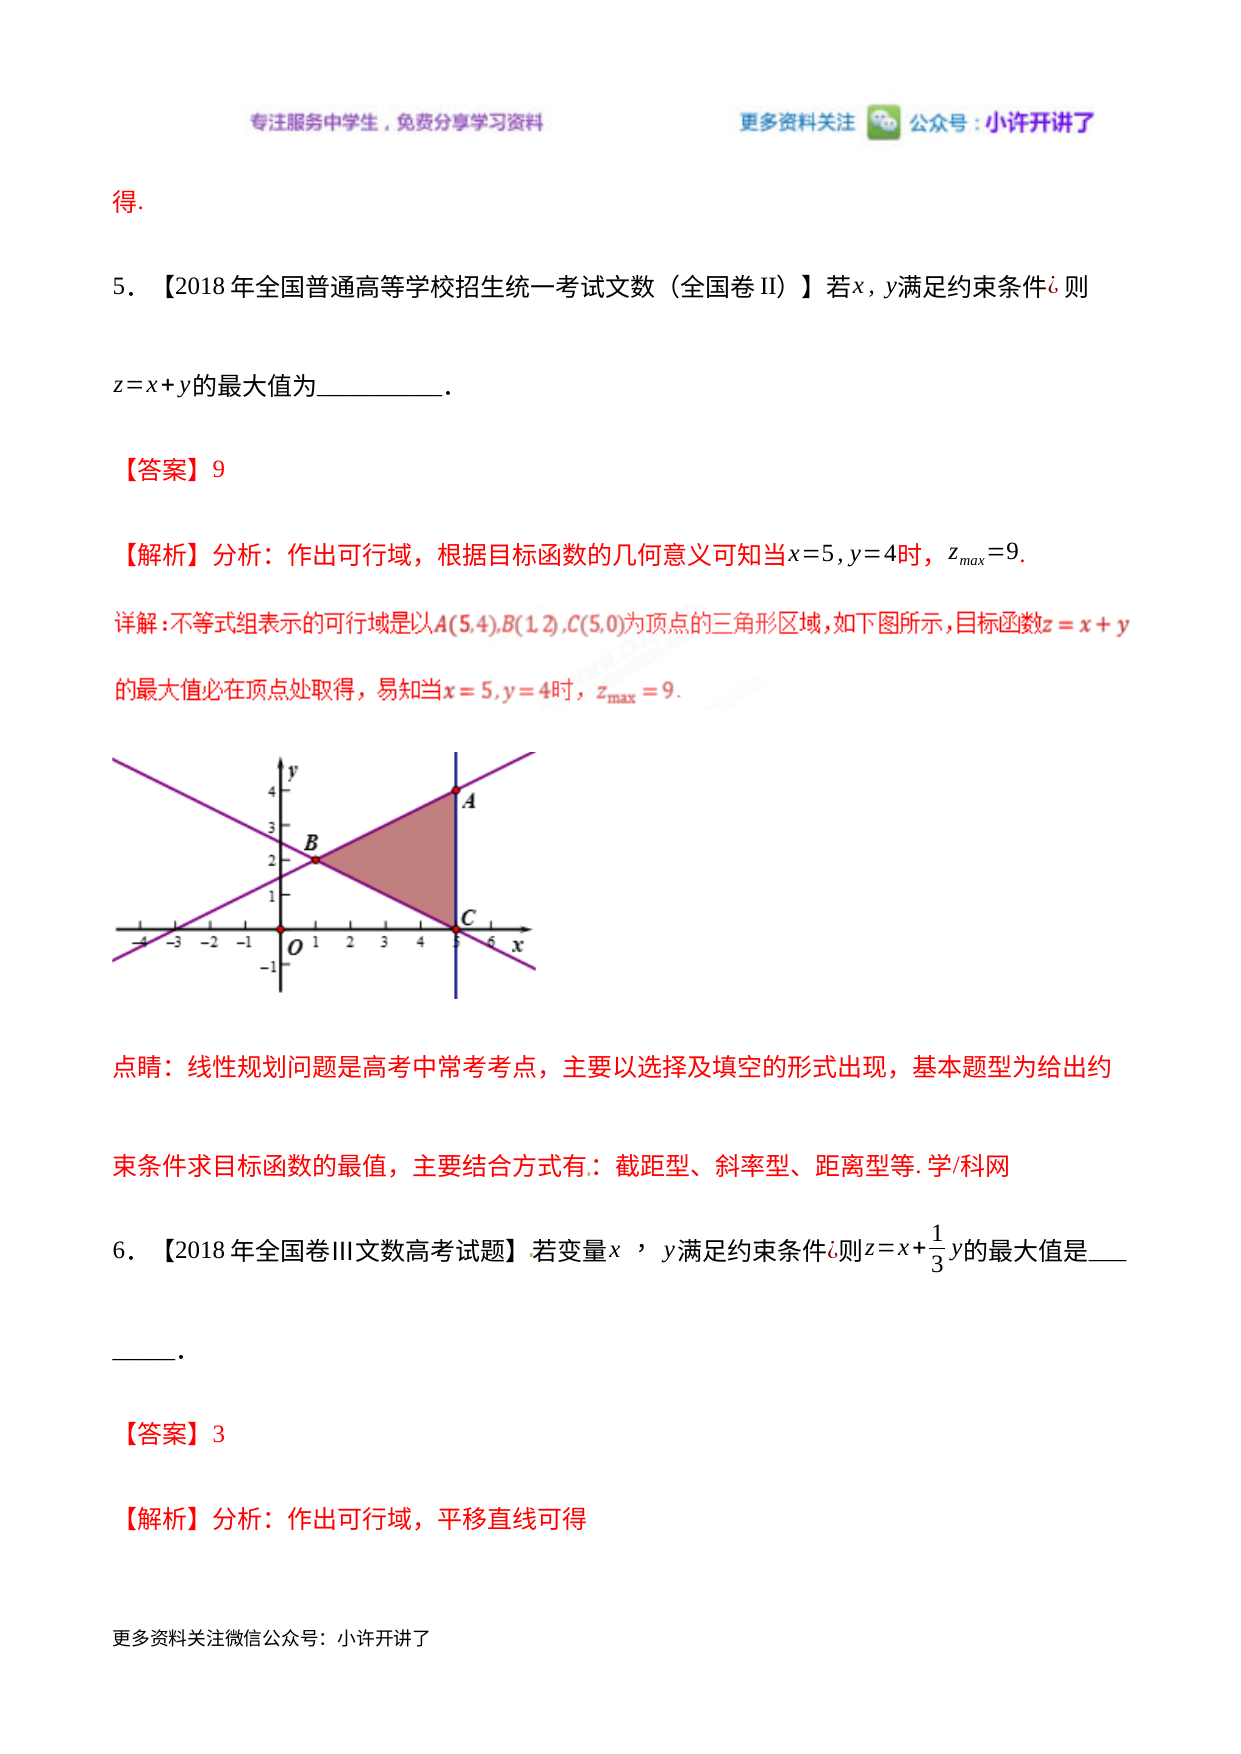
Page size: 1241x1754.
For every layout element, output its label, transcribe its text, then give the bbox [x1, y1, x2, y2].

text 【答案】3 [112, 1400, 1128, 1466]
text 点睛：线性规划问题是高考中常考考点，主要以选择及填空的形式出现，基本题型为给出约束条件求目标函数的最值，主要结合方式有：截距型、斜率型、距离型等. 学/科网 [112, 1032, 1128, 1198]
text 【解析】分析：作出可行域，平移直线可得 [112, 1484, 1128, 1551]
text 点睛：线性规划的实质是把代数问题几何化，即数形结合的思想.需要注意的是：一，准确无误地作出可行域；二，画目标函数所对应的直线时，要注意与约束条件中的直线的斜率进行比较，避免出错；三，一般情况下，目标函数的最大或最小值会在可行域的端点或边界上取得. [112, 168, 1128, 234]
picture [112, 752, 536, 999]
text 5．【2018年全国普通高等学校招生统一考试文数（全国卷II）】若满足约束条件 则的最大值为__________． [112, 252, 1128, 418]
text 【答案】9 [112, 436, 1128, 502]
picture [112, 90, 1128, 152]
picture [112, 604, 1136, 710]
text 【解析】分析：作出可行域，根据目标函数的几何意义可知当时，. [112, 520, 1128, 586]
text 6．【2018年全国卷Ⅲ文数高考试题】若变量满足约束条件则的最大值是________． [112, 1216, 1128, 1382]
